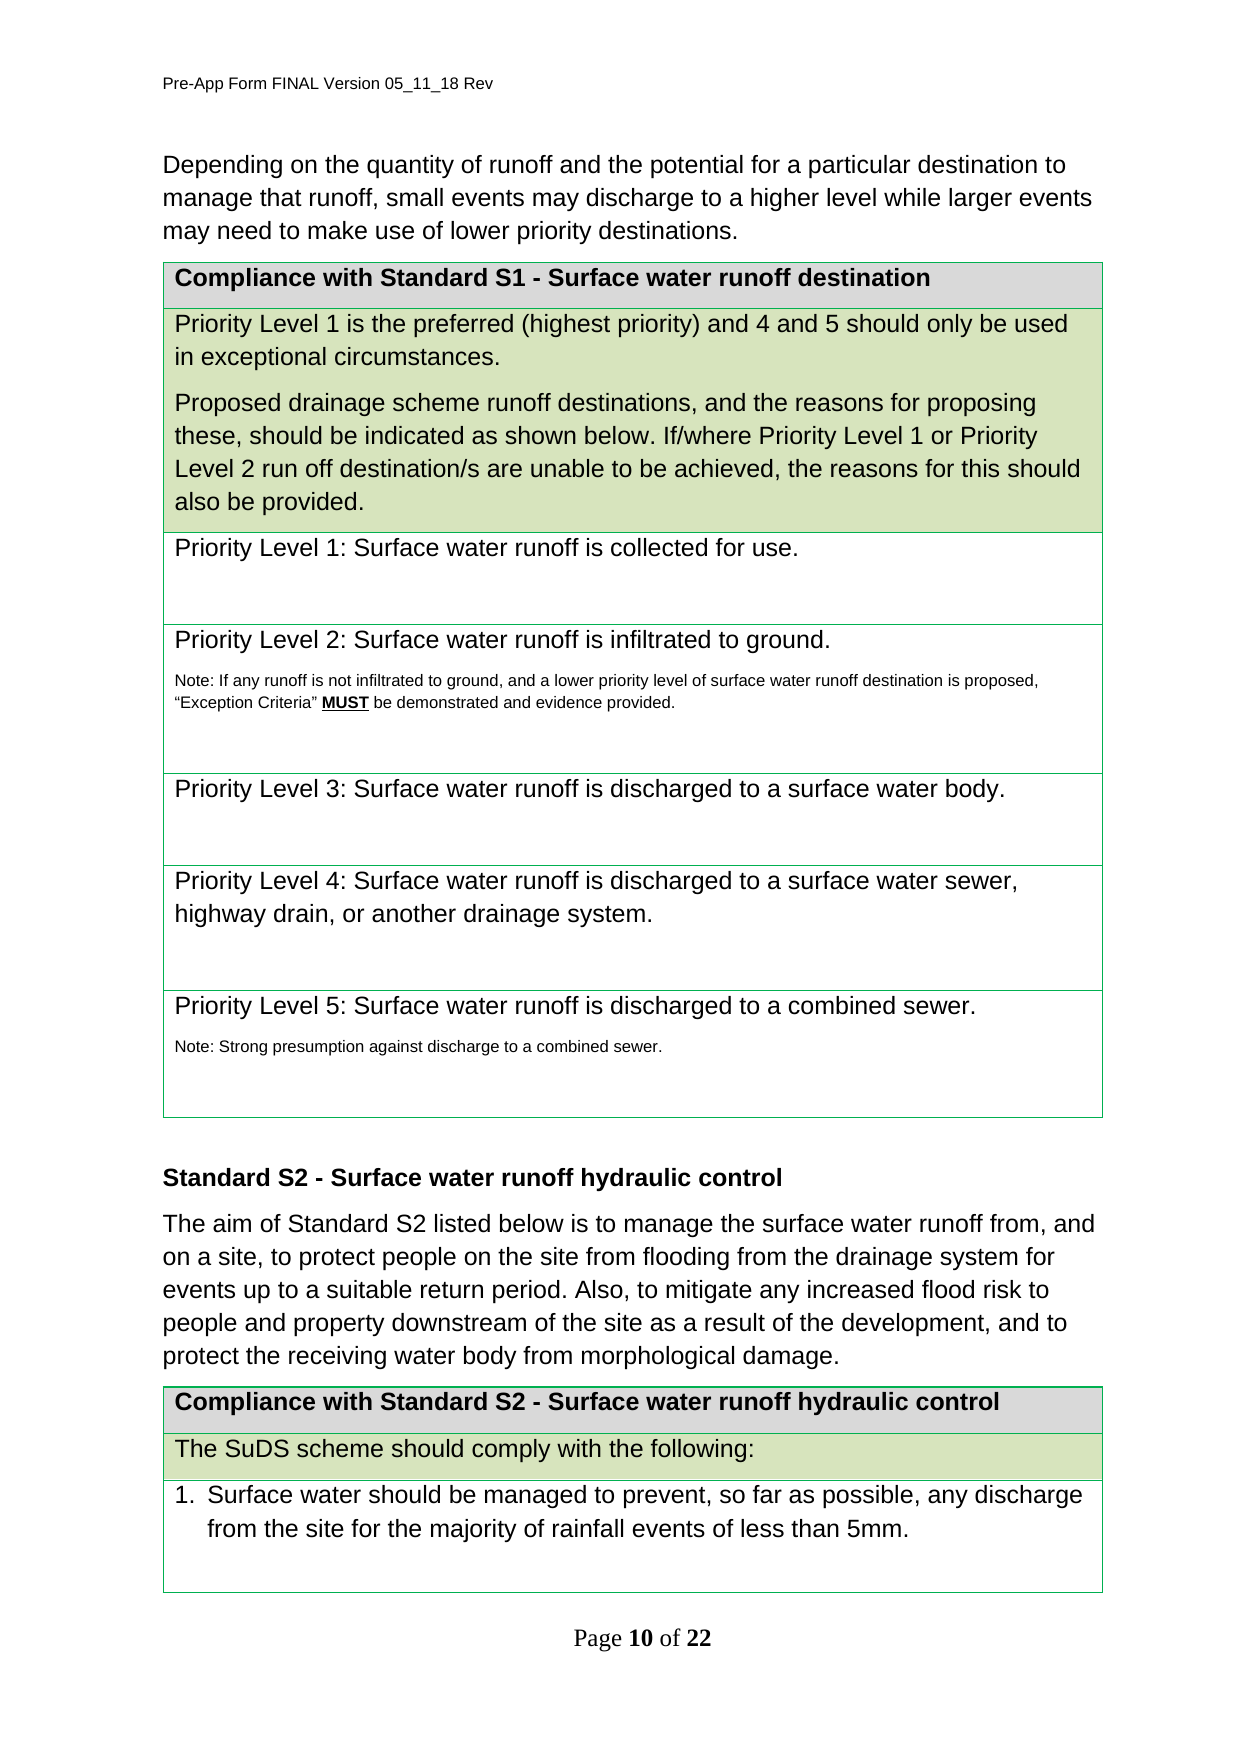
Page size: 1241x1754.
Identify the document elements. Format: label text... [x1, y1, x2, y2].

table_cell Priority Level 1 is the preferred (highest priority) and 4 and 5 should only be used in exceptional circumstances. Proposed drainage scheme runoff destinations, and the reasons for proposing these, should be indicated as shown below. If/where Priority Level 1 or Priority Level 2 run off destination/s are unable to be achieved, the reasons for this should also be provided. [164, 309, 1102, 532]
text Standard S2 - Surface water runoff hydraulic control [162, 1163, 1122, 1192]
table_header Compliance with Standard S2 - Surface water runoff hydraulic control [164, 1388, 1102, 1433]
table_cell Priority Level 2: Surface water runoff is infiltrated to ground. Note: If any runoff is not infiltrated to ground, and a lower priority level of surface water runoff destination is proposed, “Exception Criteria” MUST be demonstrated and evidence provided. [164, 625, 1102, 773]
table_cell Surface water should be managed to prevent, so far as possible, any discharge from the site for the majority of rainfall events of less than 5mm. [164, 1481, 1102, 1592]
text The aim of Standard S2 listed below is to manage the surface water runoff from, and on a site, to protect people on the site from flooding from the drainage system for events up to a suitable return period. Also, to mitigate any increased flood risk to people and property downstream of the site as a result of the development, and to protect the receiving water body from morphological damage. [162, 1209, 1122, 1369]
table_header Compliance with Standard S1 - Surface water runoff destination [164, 263, 1102, 308]
table_cell Priority Level 1: Surface water runoff is collected for use. [164, 533, 1102, 624]
table_cell Priority Level 5: Surface water runoff is discharged to a combined sewer. Note: Strong presumption against discharge to a combined sewer. [164, 991, 1102, 1117]
table_cell The SuDS scheme should comply with the following: [164, 1434, 1102, 1479]
table_cell Priority Level 4: Surface water runoff is discharged to a surface water sewer, highway drain, or another drainage system. [164, 866, 1102, 990]
table_cell Priority Level 3: Surface water runoff is discharged to a surface water body. [164, 774, 1102, 865]
text Depending on the quantity of runoff and the potential for a particular destination to manage that runoff, small events may discharge to a higher level while larger events may need to make use of lower priority destinations. [162, 150, 1122, 245]
